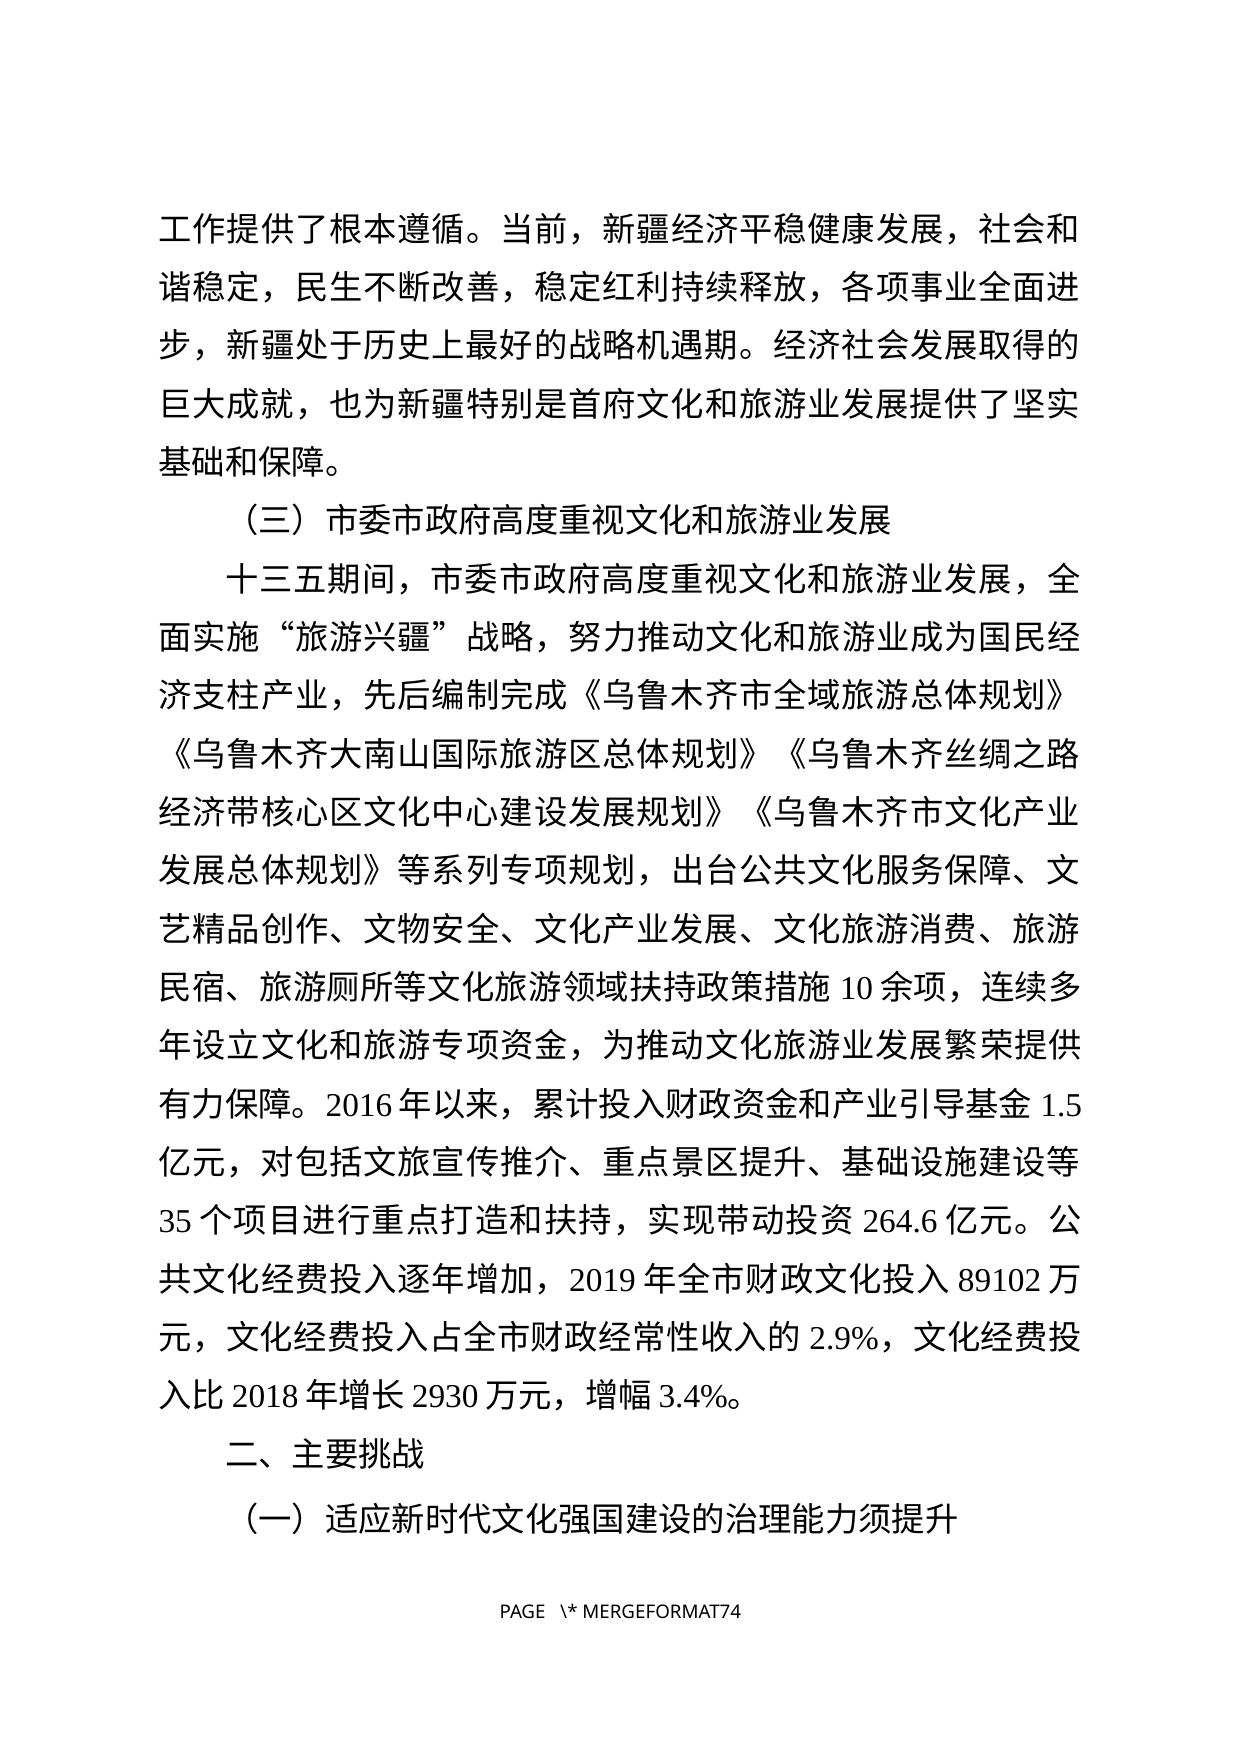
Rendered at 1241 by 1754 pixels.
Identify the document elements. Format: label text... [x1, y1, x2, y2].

subtitle 二、主要挑战 [158, 1419, 1082, 1484]
text （三）市委市政府高度重视文化和旅游业发展 [158, 486, 1082, 544]
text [158, 194, 1082, 486]
subtitle （一）适应新时代文化强国建设的治理能力须提升 [158, 1484, 1082, 1549]
text 十三五期间，市委市政府高度重视文化和旅游业发展，全面实施“旅游兴疆”战略，努力推动文化和旅游业成为国民经济支柱产业，先后编制完成《乌鲁木齐市全域旅游总体规划》《乌鲁木齐大南山国际旅游区总体规划》《乌鲁木齐丝绸之路经济带核心区文化中心建设发展规划》《乌鲁木齐市文化产业发展总体规划》等系列专项规划，出台公共文化服务保障、文艺精品创作、文物安全、文化产业发展、文化旅游消费、旅游民宿、旅游厕所等文化旅游领域扶持政策措施10余项，连续多年设立文化和旅游专项资金，为推动文化旅游业发展繁荣提供有力保障。2016年以来，累计投入财政资金和产业引导基金1.5亿元，对包括文旅宣传推介、重点景区提升、基础设施建设等35个项目进行重点打造和扶持，实现带动投资264.6亿元。公共文化经费投入逐年增加，2019年全市财政文化投入89102万元，文化经费投入占全市财政经常性收入的2.9%，文化经费投入比2018年增长2930万元，增幅3.4%。 [158, 544, 1082, 1419]
